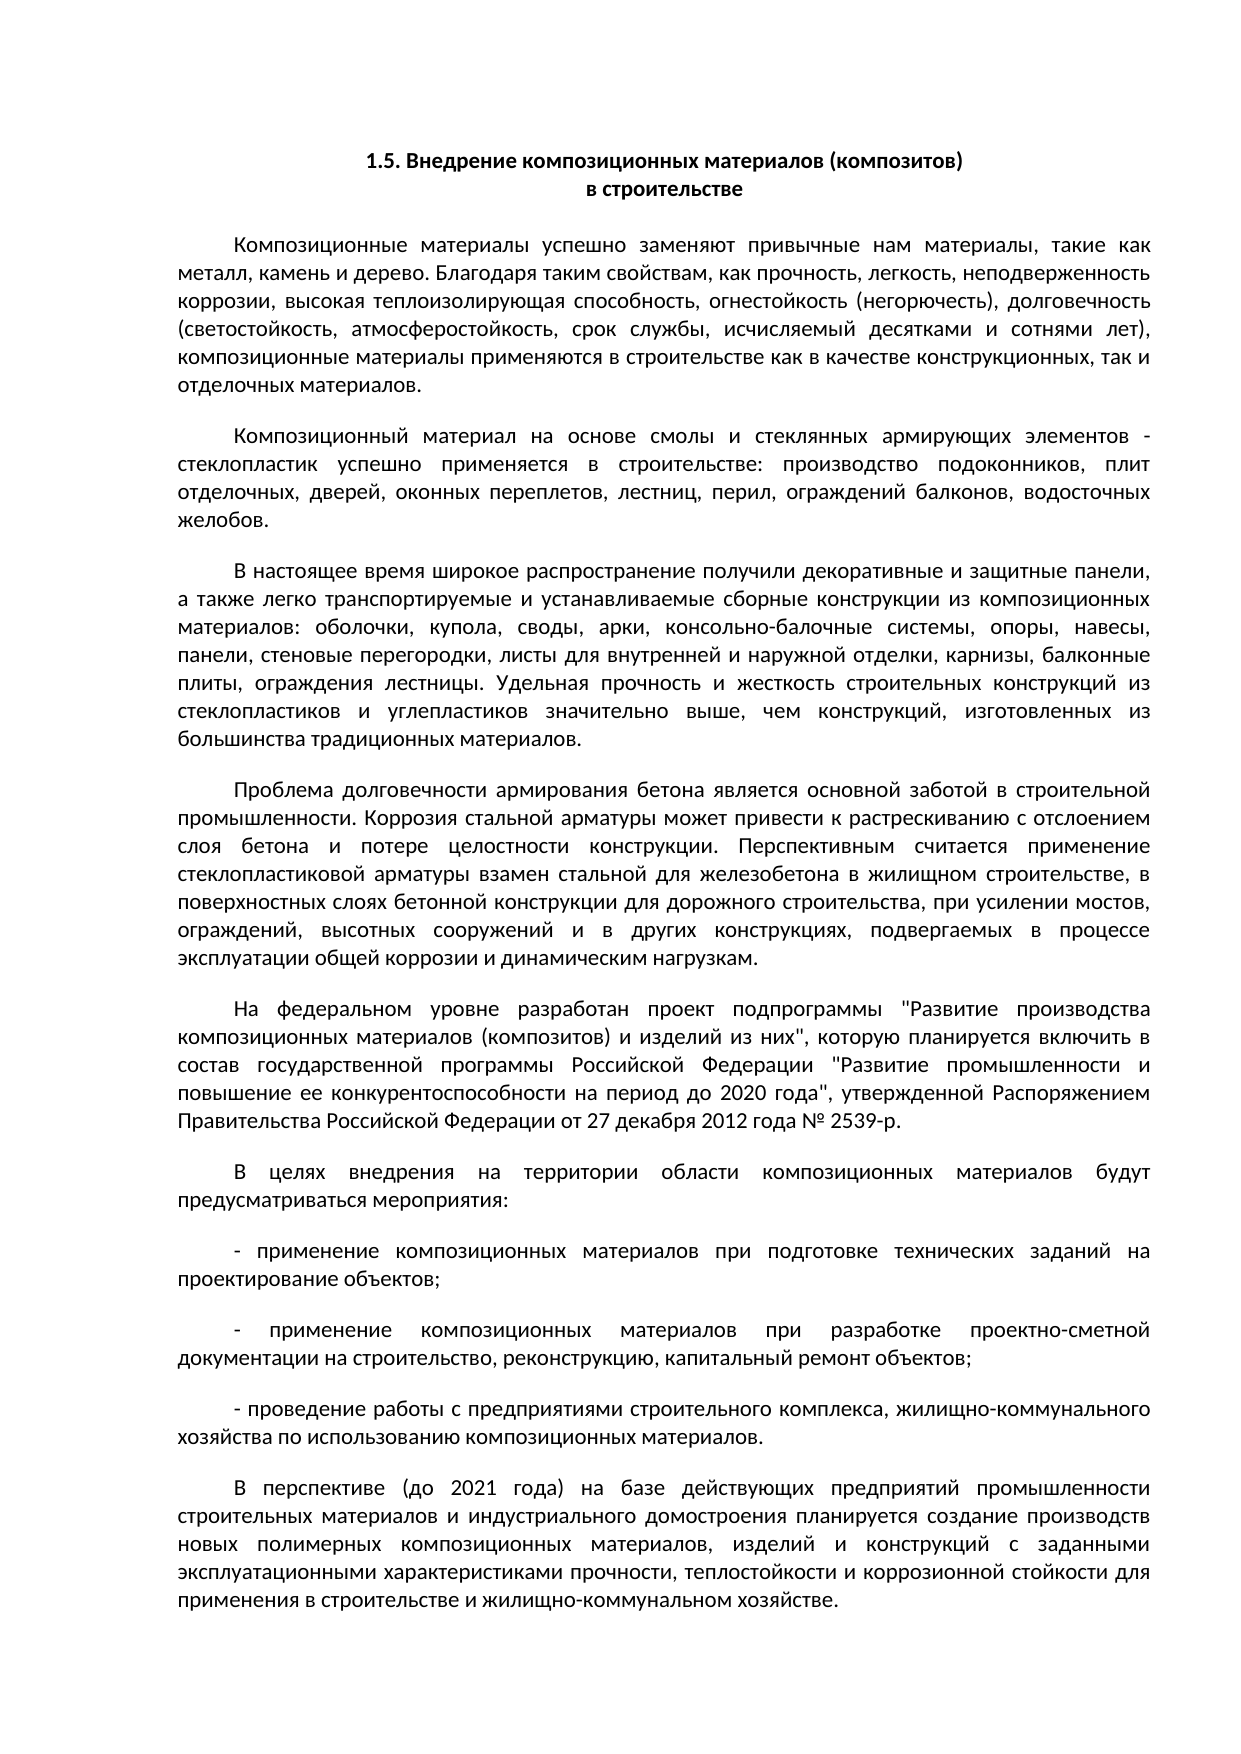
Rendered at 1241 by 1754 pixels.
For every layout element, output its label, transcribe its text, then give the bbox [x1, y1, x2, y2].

text - проведение работы с предприятиями строительного комплекса, жилищно-коммунального хозяйства по использованию композиционных материалов. [177, 1394, 1152, 1450]
text В настоящее время широкое распространение получили декоративные и защитные панели, а также легко транспортируемые и устанавливаемые сборные конструкции из композиционных материалов: оболочки, купола, своды, арки, консольно-балочные системы, опоры, навесы, панели, стеновые перегородки, листы для внутренней и наружной отделки, карнизы, балконные плиты, ограждения лестницы. Удельная прочность и жесткость строительных конструкций из стеклопластиков и углепластиков значительно выше, чем конструкций, изготовленных из большинства традиционных материалов. [177, 556, 1152, 752]
text Композиционные материалы успешно заменяют привычные нам материалы, такие как металл, камень и дерево. Благодаря таким свойствам, как прочность, легкость, неподверженность коррозии, высокая теплоизолирующая способность, огнестойкость (негорючесть), долговечность (светостойкость, атмосферостойкость, срок службы, исчисляемый десятками и сотнями лет), композиционные материалы применяются в строительстве как в качестве конструкционных, так и отделочных материалов. [177, 230, 1152, 398]
title 1.5. Внедрение композиционных материалов (композитов) [177, 146, 1152, 174]
text В целях внедрения на территории области композиционных материалов будут предусматриваться мероприятия: [177, 1157, 1152, 1213]
text - применение композиционных материалов при разработке проектно-сметной документации на строительство, реконструкцию, капитальный ремонт объектов; [177, 1315, 1152, 1371]
text Проблема долговечности армирования бетона является основной заботой в строительной промышленности. Коррозия стальной арматуры может привести к растрескиванию с отслоением слоя бетона и потере целостности конструкции. Перспективным считается применение стеклопластиковой арматуры взамен стальной для железобетона в жилищном строительстве, в поверхностных слоях бетонной конструкции для дорожного строительства, при усилении мостов, ограждений, высотных сооружений и в других конструкциях, подвергаемых в процессе эксплуатации общей коррозии и динамическим нагрузкам. [177, 775, 1152, 971]
title в строительстве [177, 174, 1152, 202]
text - применение композиционных материалов при подготовке технических заданий на проектирование объектов; [177, 1236, 1152, 1292]
text Композиционный материал на основе смолы и стеклянных армирующих элементов - стеклопластик успешно применяется в строительстве: производство подоконников, плит отделочных, дверей, оконных переплетов, лестниц, перил, ограждений балконов, водосточных желобов. [177, 421, 1152, 533]
text На федеральном уровне разработан проект подпрограммы "Развитие производства композиционных материалов (композитов) и изделий из них", которую планируется включить в состав государственной программы Российской Федерации "Развитие промышленности и повышение ее конкурентоспособности на период до 2020 года", утвержденной Распоряжением Правительства Российской Федерации от 27 декабря 2012 года № 2539-р. [177, 994, 1152, 1134]
text В перспективе (до 2021 года) на базе действующих предприятий промышленности строительных материалов и индустриального домостроения планируется создание производств новых полимерных композиционных материалов, изделий и конструкций с заданными эксплуатационными характеристиками прочности, теплостойкости и коррозионной стойкости для применения в строительстве и жилищно-коммунальном хозяйстве. [177, 1473, 1152, 1613]
